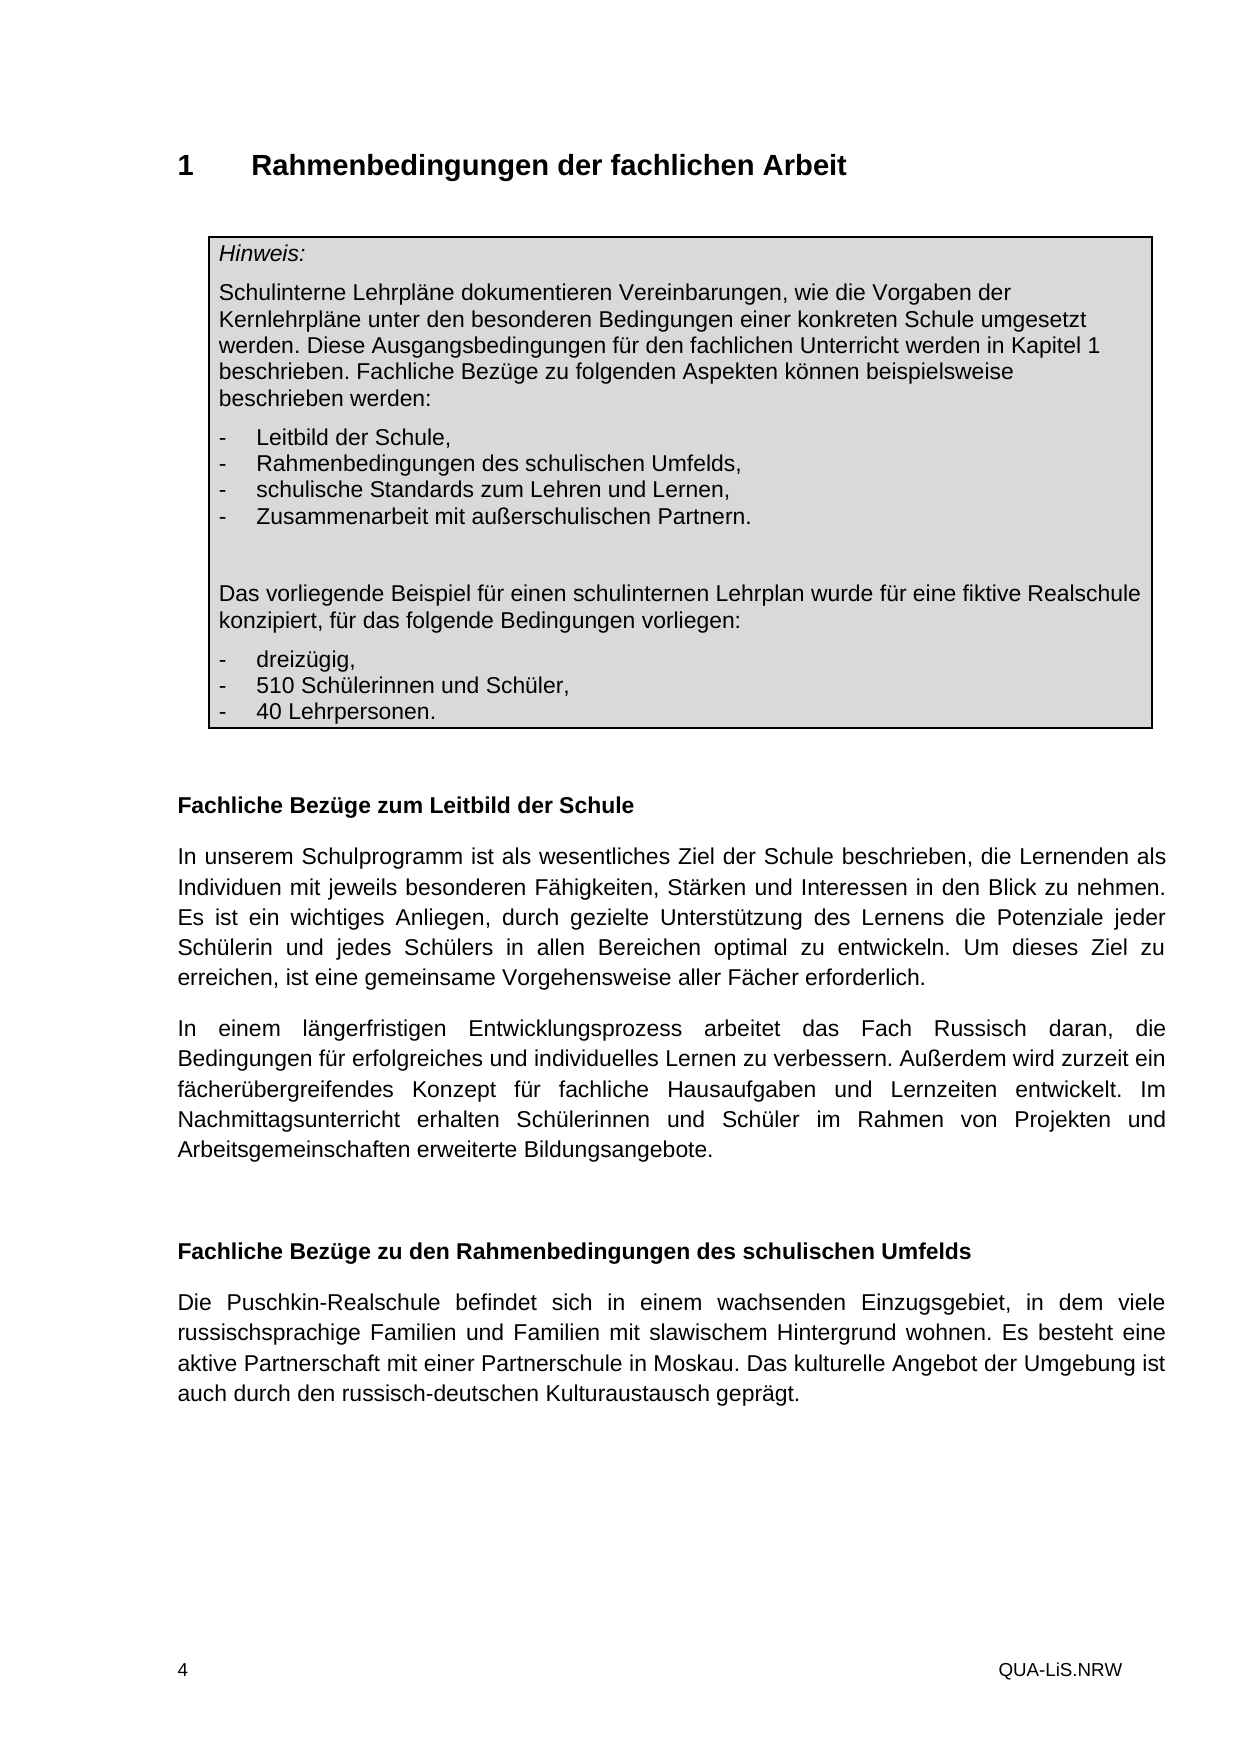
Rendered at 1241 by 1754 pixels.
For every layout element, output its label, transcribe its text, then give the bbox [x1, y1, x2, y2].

list Zusammenarbeit mit außerschulischen Partnern. [210, 498, 1151, 529]
list 40 Lehrpersonen. [210, 694, 1151, 727]
text Fachliche Bezüge zu den Rahmenbedingungen des schulischen Umfelds [177, 1238, 1167, 1264]
list schulische Standards zum Lehren und Lernen, [210, 472, 1151, 498]
text Die Puschkin-Realschule befindet sich in einem wachsenden Einzugsgebiet, in dem viele russischsprachige Familien und Familien mit slawischem Hintergrund wohnen. Es besteht eine aktive Partnerschaft mit einer Partnerschule in Moskau. Das kulturelle Angebot der Umgebung ist auch durch den russisch-deutschen Kulturaustausch geprägt. [177, 1289, 1167, 1406]
list Rahmenbedingungen des schulischen Umfelds, [210, 446, 1151, 472]
text In unserem Schulprogramm ist als wesentliches Ziel der Schule beschrieben, die Lernenden als Individuen mit jeweils besonderen Fähigkeiten, Stärken und Interessen in den Blick zu nehmen. Es ist ein wichtiges Anliegen, durch gezielte Unterstützung des Lernens die Potenziale jeder Schülerin und jedes Schülers in allen Bereichen optimal zu entwickeln. Um dieses Ziel zu erreichen, ist eine gemeinsame Vorgehensweise aller Fächer erforderlich. [177, 843, 1167, 991]
list Leitbild der Schule, [210, 419, 1151, 446]
text Das vorliegende Beispiel für einen schulinternen Lehrplan wurde für eine fiktive Realschule konzipiert, für das folgende Bedingungen vorliegen: [210, 576, 1151, 633]
subtitle 1 Rahmenbedingungen der fachlichen Arbeit [177, 148, 1167, 181]
text Hinweis: [210, 238, 1151, 267]
text In einem längerfristigen Entwicklungsprozess arbeitet das Fach Russisch daran, die Bedingungen für erfolgreiches und individuelles Lernen zu verbessern. Außerdem wird zurzeit ein fächerübergreifendes Konzept für fachliche Hausaufgaben und Lernzeiten entwickelt. Im Nachmittagsunterricht erhalten Schülerinnen und Schüler im Rahmen von Projekten und Arbeitsgemeinschaften erweiterte Bildungsangebote. [177, 1015, 1167, 1162]
list dreizügig, [210, 641, 1151, 668]
text Fachliche Bezüge zum Leitbild der Schule [177, 792, 1167, 819]
list 510 Schülerinnen und Schüler, [210, 668, 1151, 694]
text Schulinterne Lehrpläne dokumentieren Vereinbarungen, wie die Vorgaben der Kernlehrpläne unter den besonderen Bedingungen einer konkreten Schule umgesetzt werden. Diese Ausgangsbedingungen für den fachlichen Unterricht werden in Kapitel 1 beschrieben. Fachliche Bezüge zu folgenden Aspekten können beispielsweise beschrieben werden: [210, 275, 1151, 411]
